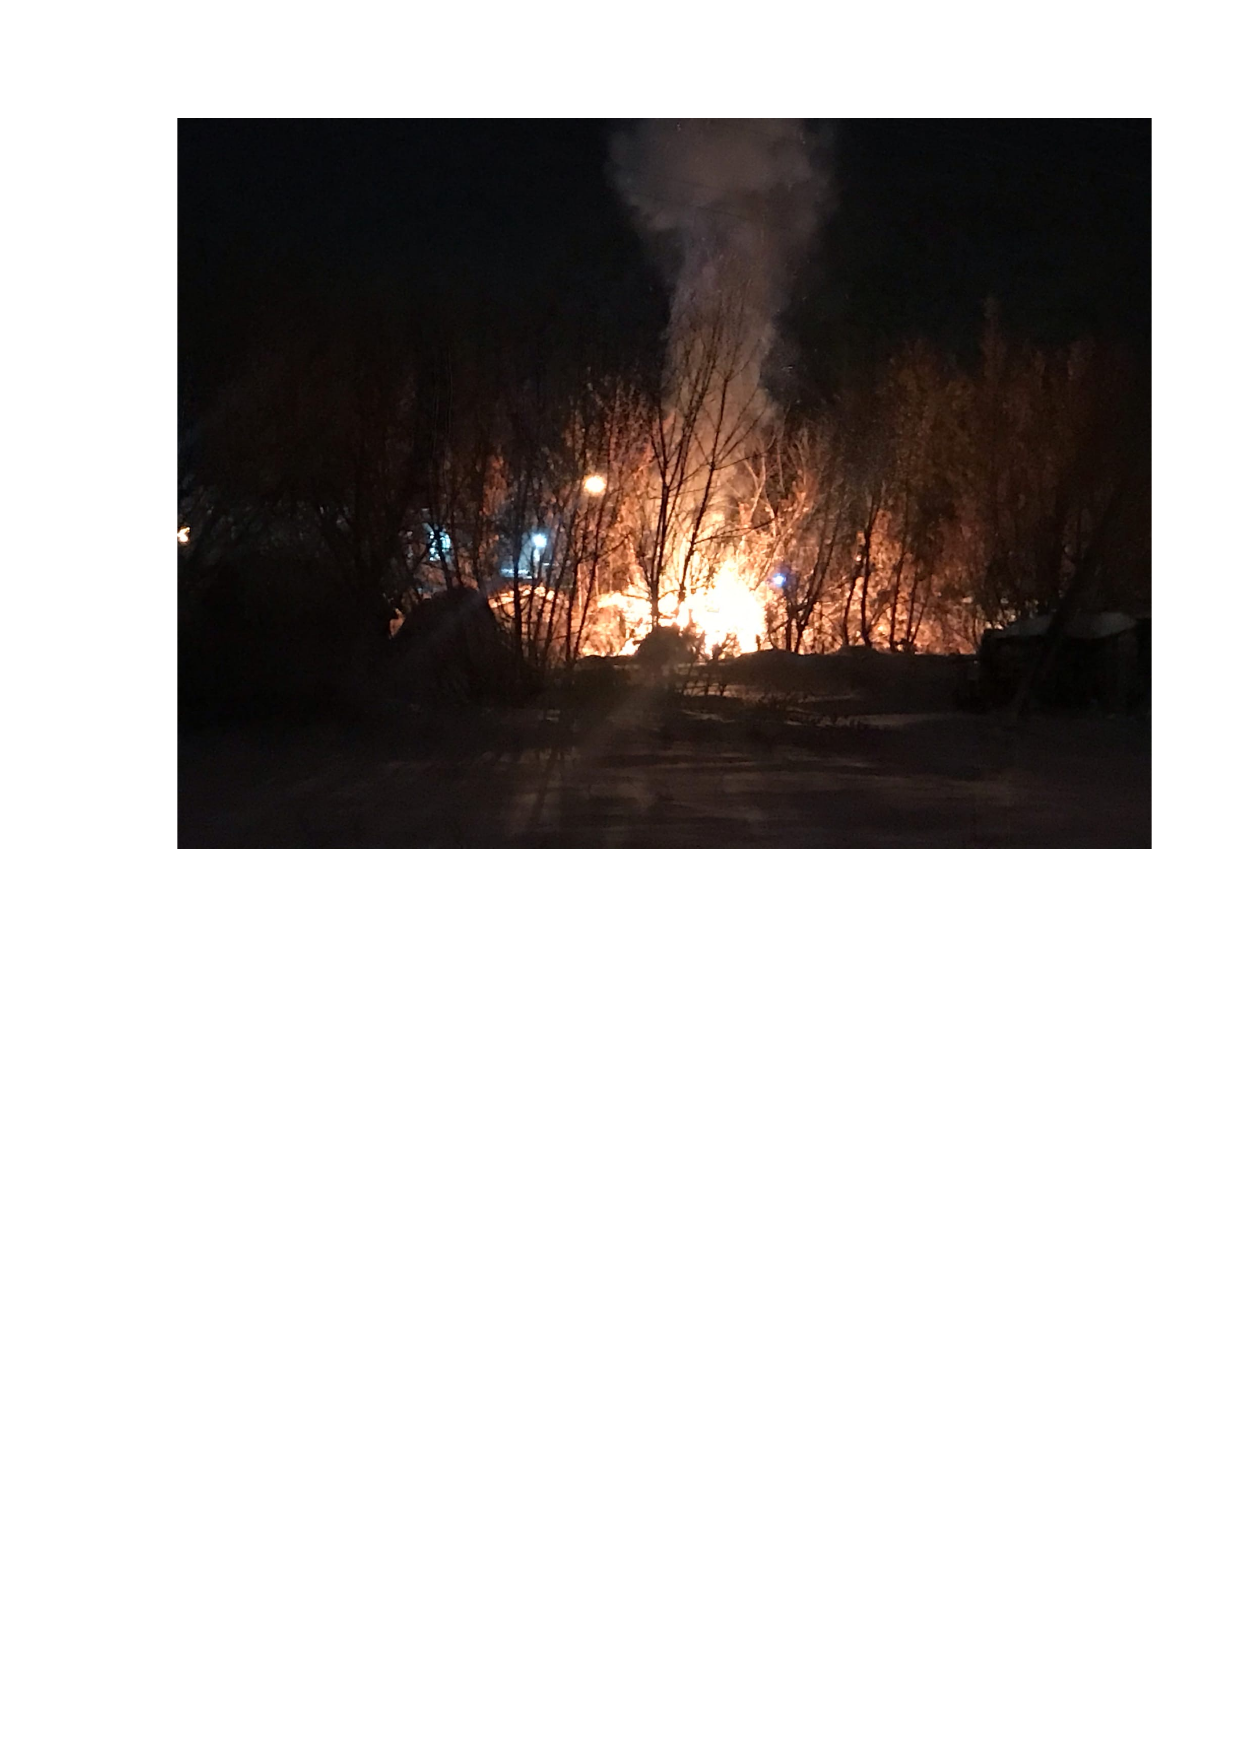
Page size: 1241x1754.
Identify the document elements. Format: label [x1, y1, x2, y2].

picture [177, 118, 1152, 849]
